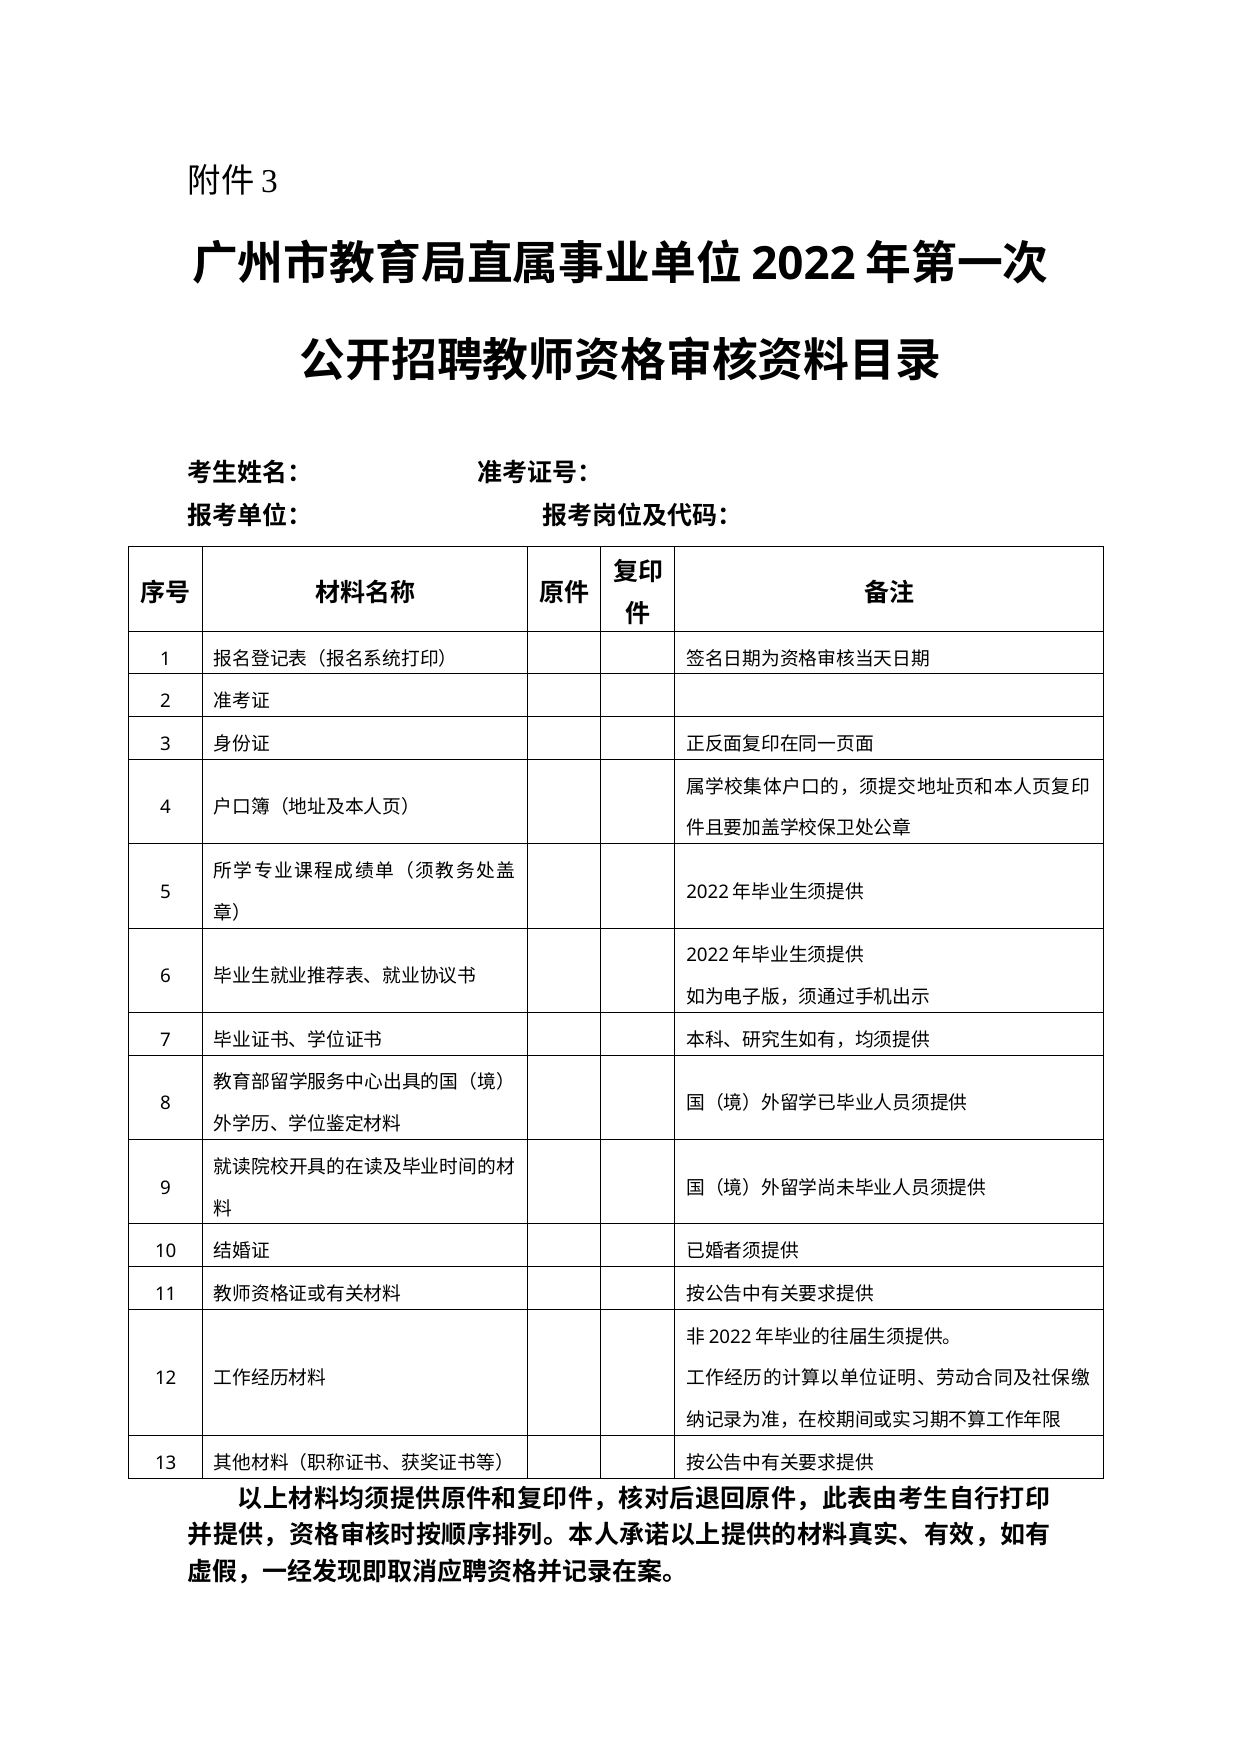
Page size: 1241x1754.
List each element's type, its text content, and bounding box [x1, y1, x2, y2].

table_cell [601, 1436, 674, 1477]
table_cell [528, 632, 600, 673]
table_cell [528, 674, 600, 716]
table_cell 正反面复印在同一页面 [675, 717, 1103, 759]
table_cell [601, 1224, 674, 1266]
table_cell 10 [129, 1224, 202, 1266]
table_cell 就读院校开具的在读及毕业时间的材料 [203, 1140, 527, 1223]
table_cell [528, 844, 600, 927]
table_cell [528, 929, 600, 1012]
text 广州市教育局直属事业单位2022年第一次 [187, 211, 1053, 308]
table_header 备注 [675, 547, 1103, 631]
table_cell 准考证 [203, 674, 527, 716]
table_cell 国（境）外留学尚未毕业人员须提供 [675, 1140, 1103, 1223]
table_cell [528, 1267, 600, 1309]
table_cell 结婚证 [203, 1224, 527, 1266]
table_cell 教师资格证或有关材料 [203, 1267, 527, 1309]
table_cell 属学校集体户口的，须提交地址页和本人页复印件且要加盖学校保卫处公章 [675, 760, 1103, 843]
table_cell 本科、研究生如有，均须提供 [675, 1013, 1103, 1054]
table_cell [528, 717, 600, 759]
table_cell 2 [129, 674, 202, 716]
table_cell 教育部留学服务中心出具的国（境）外学历、学位鉴定材料 [203, 1056, 527, 1139]
table_cell [601, 844, 674, 927]
table_cell [601, 929, 674, 1012]
table_cell 毕业证书、学位证书 [203, 1013, 527, 1054]
text 公开招聘教师资格审核资料目录 [187, 308, 1053, 406]
table_cell [528, 1013, 600, 1054]
table_cell 4 [129, 760, 202, 843]
table_cell 13 [129, 1436, 202, 1477]
table_cell 非2022年毕业的往届生须提供。 工作经历的计算以单位证明、劳动合同及社保缴纳记录为准，在校期间或实习期不算工作年限 [675, 1310, 1103, 1435]
table_cell [675, 674, 1103, 716]
table_cell 国（境）外留学已毕业人员须提供 [675, 1056, 1103, 1139]
table_header 序号 [129, 547, 202, 631]
table_cell [601, 1310, 674, 1435]
table_cell 12 [129, 1310, 202, 1435]
table_cell 3 [129, 717, 202, 759]
table_cell 所学专业课程成绩单（须教务处盖章） [203, 844, 527, 927]
table_cell [601, 1056, 674, 1139]
table_cell [528, 1436, 600, 1477]
table_header 材料名称 [203, 547, 527, 631]
table_cell 11 [129, 1267, 202, 1309]
table_cell 户口簿（地址及本人页） [203, 760, 527, 843]
table_cell [528, 1224, 600, 1266]
table_cell [528, 1140, 600, 1223]
table_cell [601, 674, 674, 716]
table_cell [528, 760, 600, 843]
text 以上材料均须提供原件和复印件，核对后退回原件，此表由考生自行打印并提供，资格审核时按顺序排列。本人承诺以上提供的材料真实、有效，如有虚假，一经发现即取消应聘资格并记录在案。 [187, 1479, 1053, 1587]
table_cell [528, 1310, 600, 1435]
table_cell 按公告中有关要求提供 [675, 1267, 1103, 1309]
table_cell [601, 1013, 674, 1054]
table_header 原件 [528, 547, 600, 631]
table_cell 已婚者须提供 [675, 1224, 1103, 1266]
table_cell 1 [129, 632, 202, 673]
table_cell [528, 1056, 600, 1139]
text 考生姓名： 准考证号： [187, 459, 1053, 487]
table_cell [601, 632, 674, 673]
table_cell 工作经历材料 [203, 1310, 527, 1435]
table_cell 7 [129, 1013, 202, 1054]
table_cell 2022年毕业生须提供 如为电子版，须通过手机出示 [675, 929, 1103, 1012]
table_cell 2022年毕业生须提供 [675, 844, 1103, 927]
table_cell 身份证 [203, 717, 527, 759]
table_cell 6 [129, 929, 202, 1012]
table_cell 报名登记表（报名系统打印） [203, 632, 527, 673]
text 附件3 [187, 146, 1053, 211]
table_cell 8 [129, 1056, 202, 1139]
table_header 复印件 [601, 547, 674, 631]
table_cell 其他材料（职称证书、获奖证书等） [203, 1436, 527, 1477]
table_cell 9 [129, 1140, 202, 1223]
table_cell [601, 1140, 674, 1223]
table_cell [601, 760, 674, 843]
text 报考单位： 报考岗位及代码： [187, 503, 1053, 530]
table_cell 5 [129, 844, 202, 927]
table_cell 毕业生就业推荐表、就业协议书 [203, 929, 527, 1012]
table_cell [601, 1267, 674, 1309]
table_cell 按公告中有关要求提供 [675, 1436, 1103, 1477]
table_cell [601, 717, 674, 759]
table_cell 签名日期为资格审核当天日期 [675, 632, 1103, 673]
